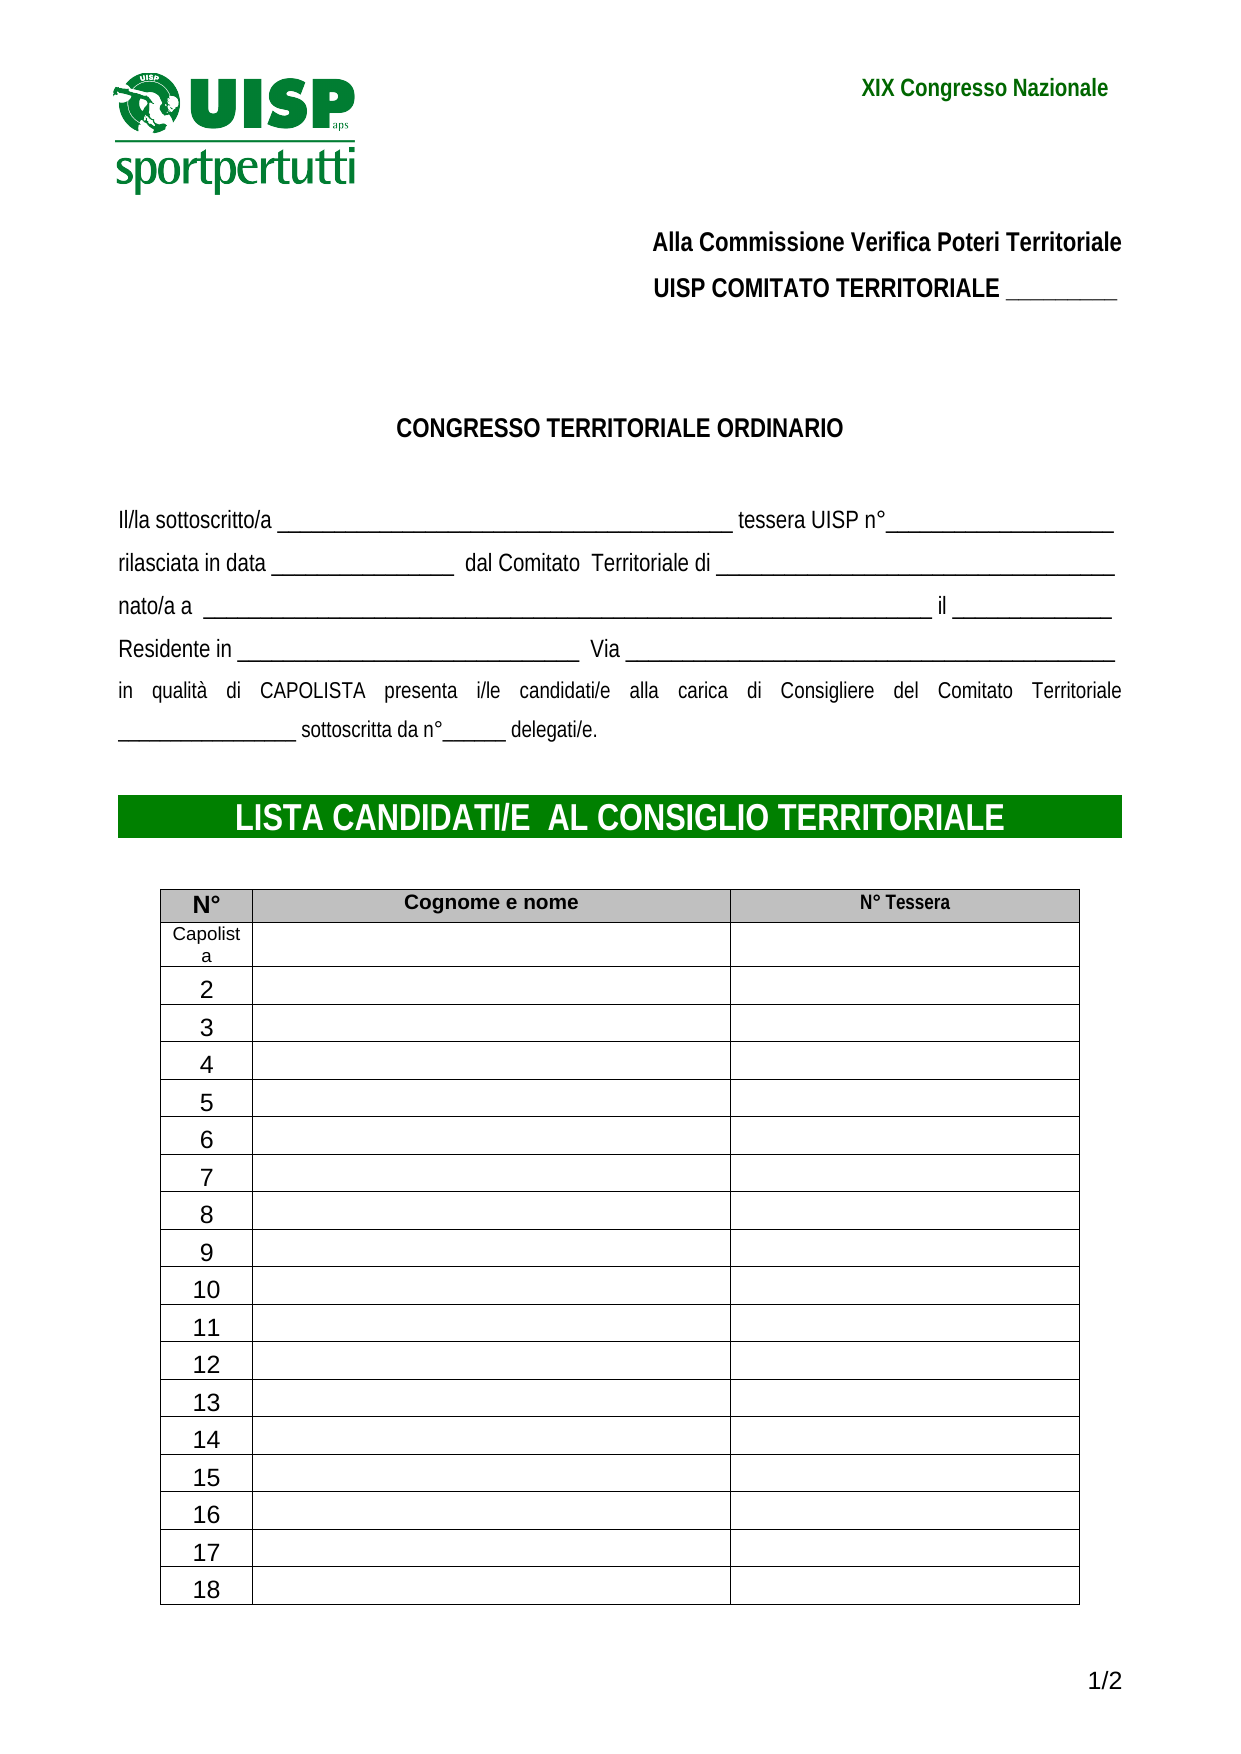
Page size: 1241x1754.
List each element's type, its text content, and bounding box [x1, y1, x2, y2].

table_cell [253, 1530, 730, 1566]
table_cell 18 [161, 1567, 252, 1604]
text rilasciata in data ________________ dal Comitato Territoriale di ___________________________________ [118, 548, 1122, 577]
table_cell [253, 1267, 730, 1304]
table_header Cognome e nome [253, 890, 730, 922]
table_header N° [161, 890, 252, 922]
table_cell 8 [161, 1192, 252, 1229]
table_cell 14 [161, 1417, 252, 1454]
table_cell 4 [161, 1042, 252, 1079]
text Il/la sottoscritto/a ________________________________________ tessera UISP n°____________________ [118, 505, 1122, 534]
table_cell 6 [161, 1117, 252, 1154]
table_header N° Tessera [731, 890, 1079, 922]
table_cell [253, 1492, 730, 1529]
table_cell [253, 1192, 730, 1229]
table_cell [253, 1417, 730, 1454]
table_cell [731, 1080, 1079, 1116]
table_cell 11 [161, 1305, 252, 1341]
table_cell [253, 1567, 730, 1604]
picture [113, 73, 355, 195]
table_cell 10 [161, 1267, 252, 1304]
table_cell [731, 1192, 1079, 1229]
table_cell 5 [161, 1080, 252, 1116]
table_cell [731, 1380, 1079, 1416]
table_cell [731, 1042, 1079, 1079]
text Residente in ______________________________ Via ___________________________________________ [118, 634, 1122, 663]
table_cell [253, 1005, 730, 1041]
table_cell [731, 1155, 1079, 1191]
table_cell [731, 1492, 1079, 1529]
table_cell 9 [161, 1230, 252, 1266]
table_cell [731, 1567, 1079, 1604]
table_cell [731, 1117, 1079, 1154]
table_cell [253, 1042, 730, 1079]
table_cell [253, 1230, 730, 1266]
text in qualità di CAPOLISTA presenta i/le candidati/e alla carica di Consigliere del Comitato Territoriale _________________ sottoscritta da n°______ delegati/e. [118, 677, 1122, 743]
text UISP COMITATO TERRITORIALE _________ [118, 272, 1122, 303]
table_cell [253, 1455, 730, 1491]
table_cell [253, 1380, 730, 1416]
table_cell 2 [161, 967, 252, 1004]
table_cell Capolista [161, 923, 252, 966]
table_cell 3 [161, 1005, 252, 1041]
table_cell [731, 1530, 1079, 1566]
table_cell [731, 1005, 1079, 1041]
table_cell [253, 1080, 730, 1116]
table_cell 16 [161, 1492, 252, 1529]
table_cell 17 [161, 1530, 252, 1566]
table_cell [731, 1230, 1079, 1266]
table_cell [253, 1117, 730, 1154]
table_cell [731, 923, 1079, 966]
text Alla Commissione Verifica Poteri Territoriale [118, 226, 1122, 257]
table_cell [731, 1417, 1079, 1454]
table_cell [731, 1305, 1079, 1341]
table_cell [253, 1305, 730, 1341]
text LISTA CANDIDATI/E AL CONSIGLIO TERRITORIALE [118, 795, 1122, 838]
text nato/a a ________________________________________________________________ il ______________ [118, 591, 1122, 620]
table_cell [253, 967, 730, 1004]
table_cell [731, 1342, 1079, 1379]
table_cell [253, 1155, 730, 1191]
table_cell 15 [161, 1455, 252, 1491]
table_cell 12 [161, 1342, 252, 1379]
table_cell 13 [161, 1380, 252, 1416]
table_cell [731, 967, 1079, 1004]
table_cell 7 [161, 1155, 252, 1191]
table_cell [731, 1267, 1079, 1304]
table_cell [253, 923, 730, 966]
table_cell [731, 1455, 1079, 1491]
text CONGRESSO TERRITORIALE ORDINARIO [118, 412, 1122, 443]
table_cell [253, 1342, 730, 1379]
